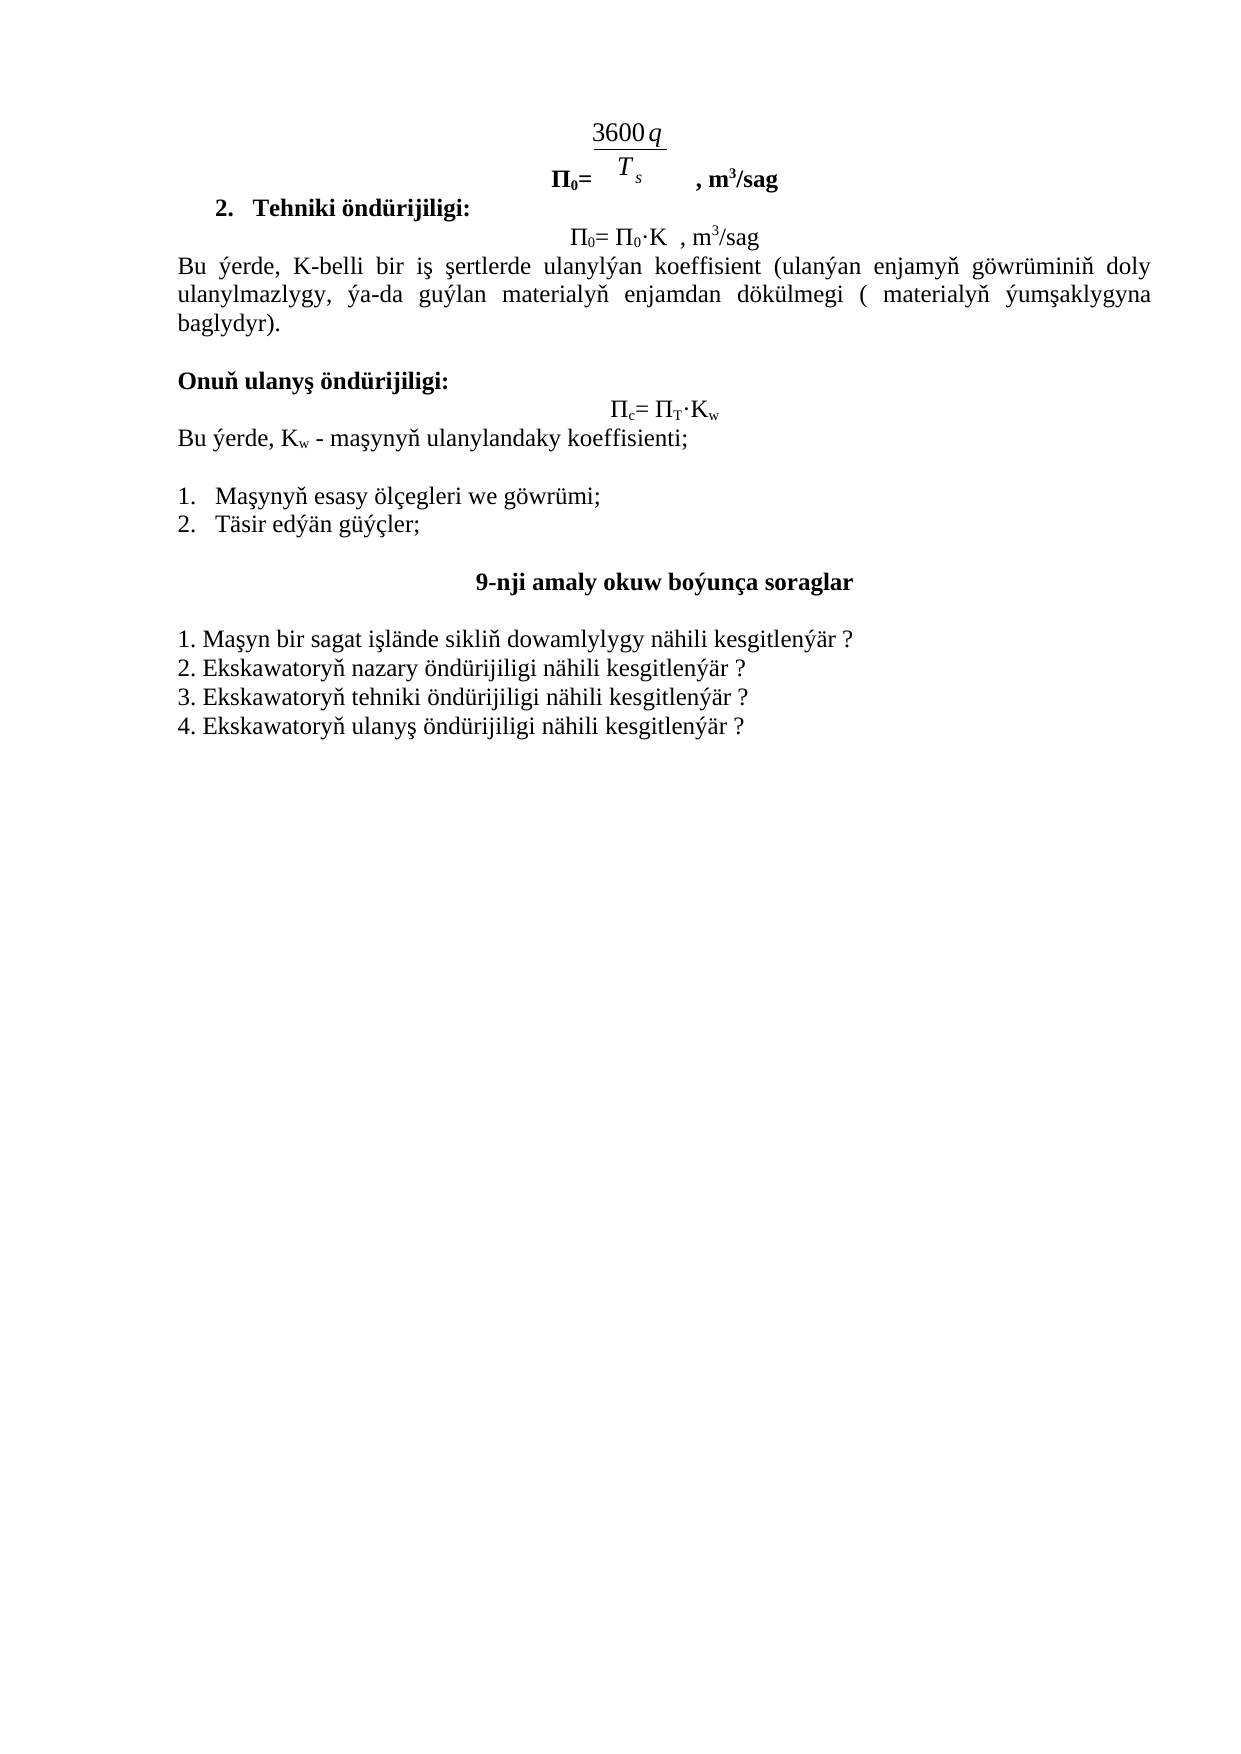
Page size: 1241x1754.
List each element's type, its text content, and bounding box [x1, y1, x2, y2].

text 3. Ekskawatoryň tehniki öndürijiligi nähili kesgitlenýär ? [177, 682, 1152, 711]
text 2. Ekskawatoryň nazary öndürijiligi nähili kesgitlenýär ? [177, 653, 1152, 682]
text Bu ýerde, Kw - maşynyň ulanylandaky koeffisienti; [177, 423, 1152, 452]
text Пc= ПT·Kw [177, 394, 1152, 423]
text 9-nji amaly okuw boýunça soraglar [177, 567, 1152, 596]
text Bu ýerde, K-belli bir iş şertlerde ulanylýan koeffisient (ulanýan enjamyň göwrüminiň doly ulanylmazlygy, ýa-da guýlan materialyň enjamdan dökülmegi ( materialyň ýumşaklygyna baglydyr). [177, 251, 1152, 337]
text П0= П0·K , m3/sag [177, 222, 1152, 251]
text 1. Maşyn bir sagat işlände sikliň dowamlylygy nähili kesgitlenýär ? [177, 624, 1152, 653]
text Onuň ulanyş öndürijiligi: [177, 366, 1152, 394]
list Maşynyň esasy ölçegleri we göwrümi; [177, 481, 1152, 509]
text П0= , m3/sag [177, 118, 1152, 193]
text 4. Ekskawatoryň ulanyş öndürijiligi nähili kesgitlenýär ? [177, 711, 1152, 739]
list Täsir edýän güýçler; [177, 509, 1152, 538]
list Tehniki öndürijiligi: [215, 193, 1152, 222]
